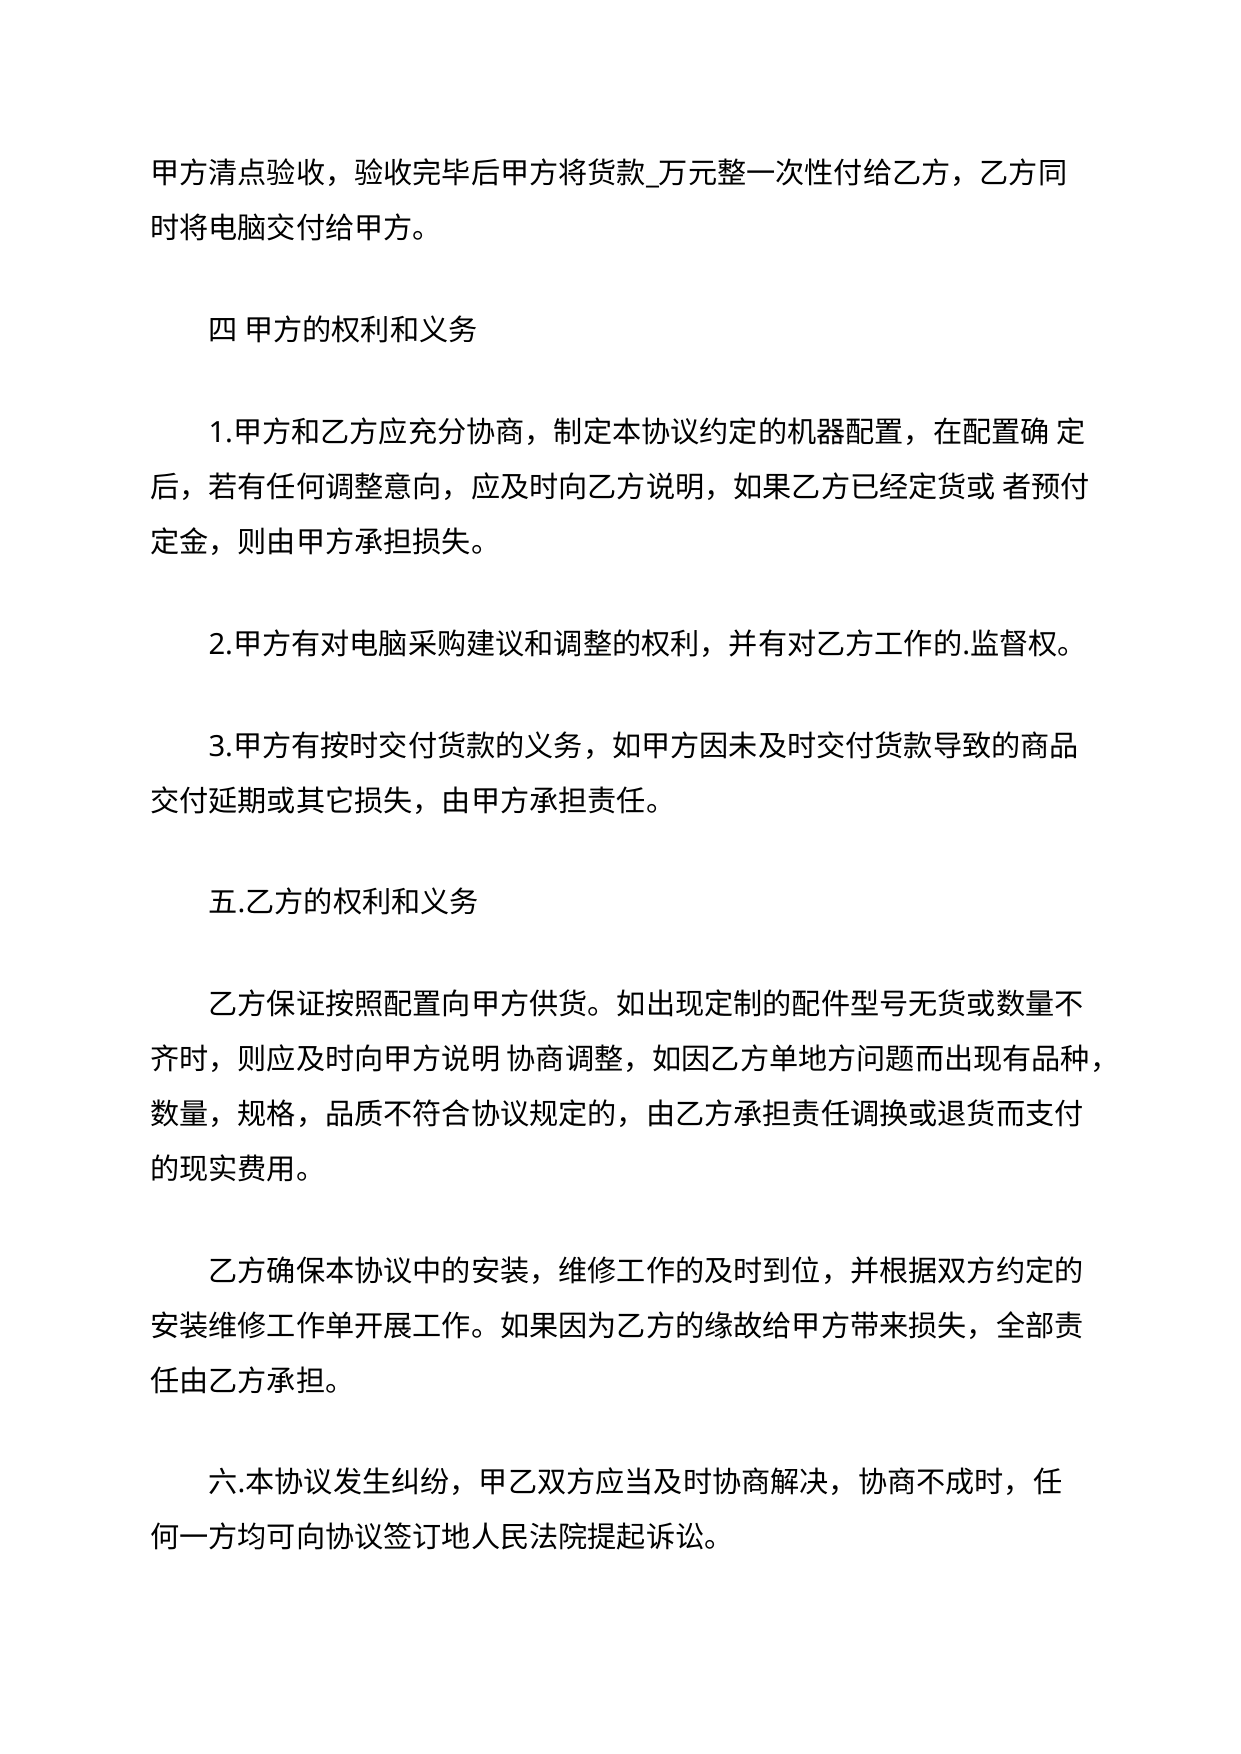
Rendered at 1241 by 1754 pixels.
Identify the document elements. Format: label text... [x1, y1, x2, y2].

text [150, 150, 1090, 247]
text 四 甲方的权利和义务 [150, 307, 1090, 349]
text 2.甲方有对电脑采购建议和调整的权利，并有对乙方工作的.监督权。 [150, 620, 1090, 663]
text 乙方保证按照配置向甲方供货。如出现定制的配件型号无货或数量不齐时，则应及时向甲方说明 协商调整，如因乙方单地方问题而出现有品种，数量，规格，品质不符合协议规定的，由乙方承担责任调换或退货而支付的现实费用。 [150, 981, 1090, 1188]
text 乙方确保本协议中的安装，维修工作的及时到位，并根据双方约定的安装维修工作单开展工作。如果因为乙方的缘故给甲方带来损失，全部责任由乙方承担。 [150, 1247, 1090, 1399]
text 六.本协议发生纠纷，甲乙双方应当及时协商解决，协商不成时，任何一方均可向协议签订地人民法院提起诉讼。 [150, 1459, 1090, 1556]
text 3.甲方有按时交付货款的义务，如甲方因未及时交付货款导致的商品交付延期或其它损失，由甲方承担责任。 [150, 722, 1090, 819]
text 五.乙方的权利和义务 [150, 879, 1090, 921]
text 1.甲方和乙方应充分协商，制定本协议约定的机器配置，在配置确 定后，若有任何调整意向，应及时向乙方说明，如果乙方已经定货或 者预付定金，则由甲方承担损失。 [150, 408, 1090, 561]
